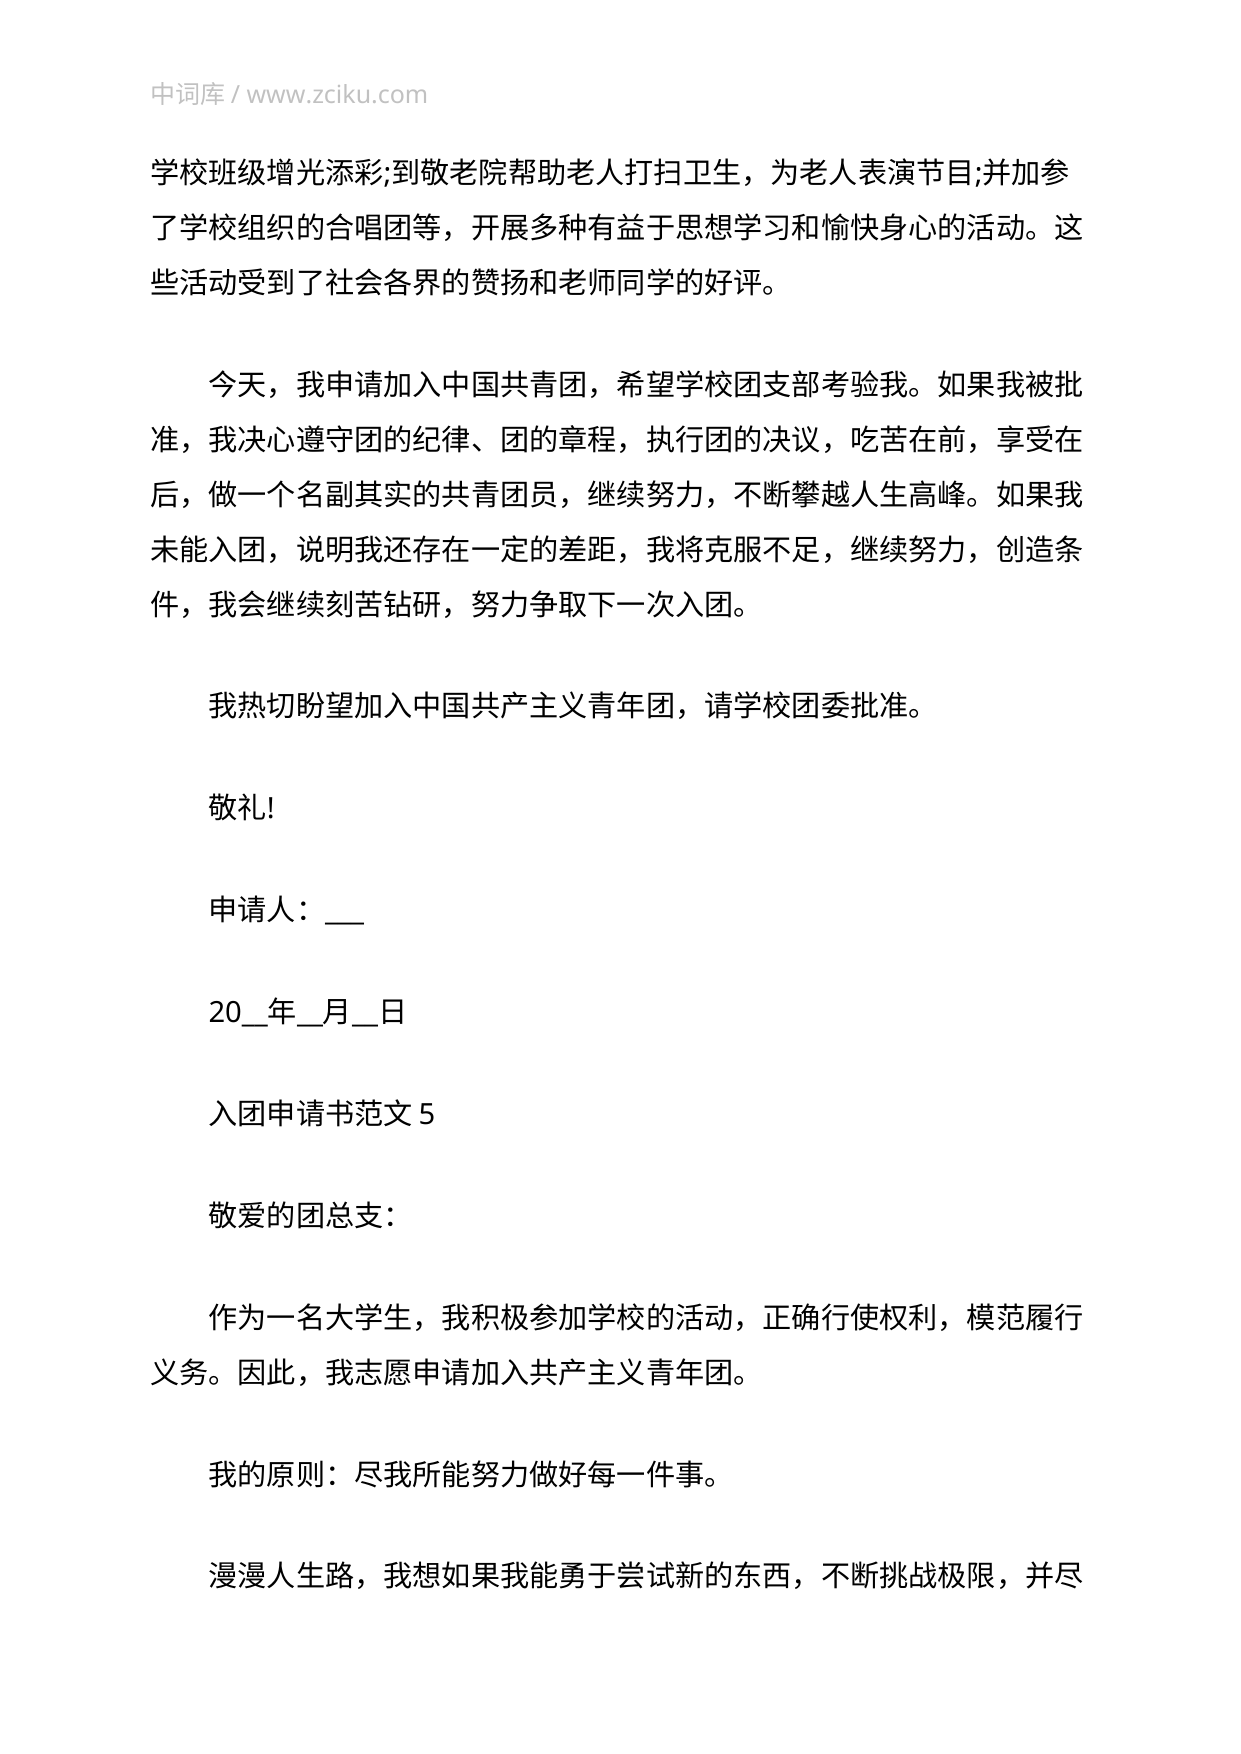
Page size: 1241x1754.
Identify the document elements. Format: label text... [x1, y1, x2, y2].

text 作为一名大学生，我积极参加学校的活动，正确行使权利，模范履行义务。因此，我志愿申请加入共产主义青年团。 [150, 1294, 1090, 1392]
text 今天，我申请加入中国共青团，希望学校团支部考验我。如果我被批准，我决心遵守团的纪律、团的章程，执行团的决议，吃苦在前，享受在后，做一个名副其实的共青团员，继续努力，不断攀越人生高峰。如果我未能入团，说明我还存在一定的差距，我将克服不足，继续努力，创造条件，我会继续刻苦钻研，努力争取下一次入团。 [150, 362, 1090, 623]
text 申请人：___ [150, 887, 1090, 929]
text 入团申请书范文5 [150, 1091, 1090, 1133]
text 敬礼! [150, 785, 1090, 827]
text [150, 150, 1090, 302]
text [150, 1553, 1090, 1595]
text 20__年__月__日 [150, 989, 1090, 1031]
text 敬爱的团总支： [150, 1193, 1090, 1235]
text 我的原则：尽我所能努力做好每一件事。 [150, 1451, 1090, 1493]
text 我热切盼望加入中国共产主义青年团，请学校团委批准。 [150, 683, 1090, 725]
